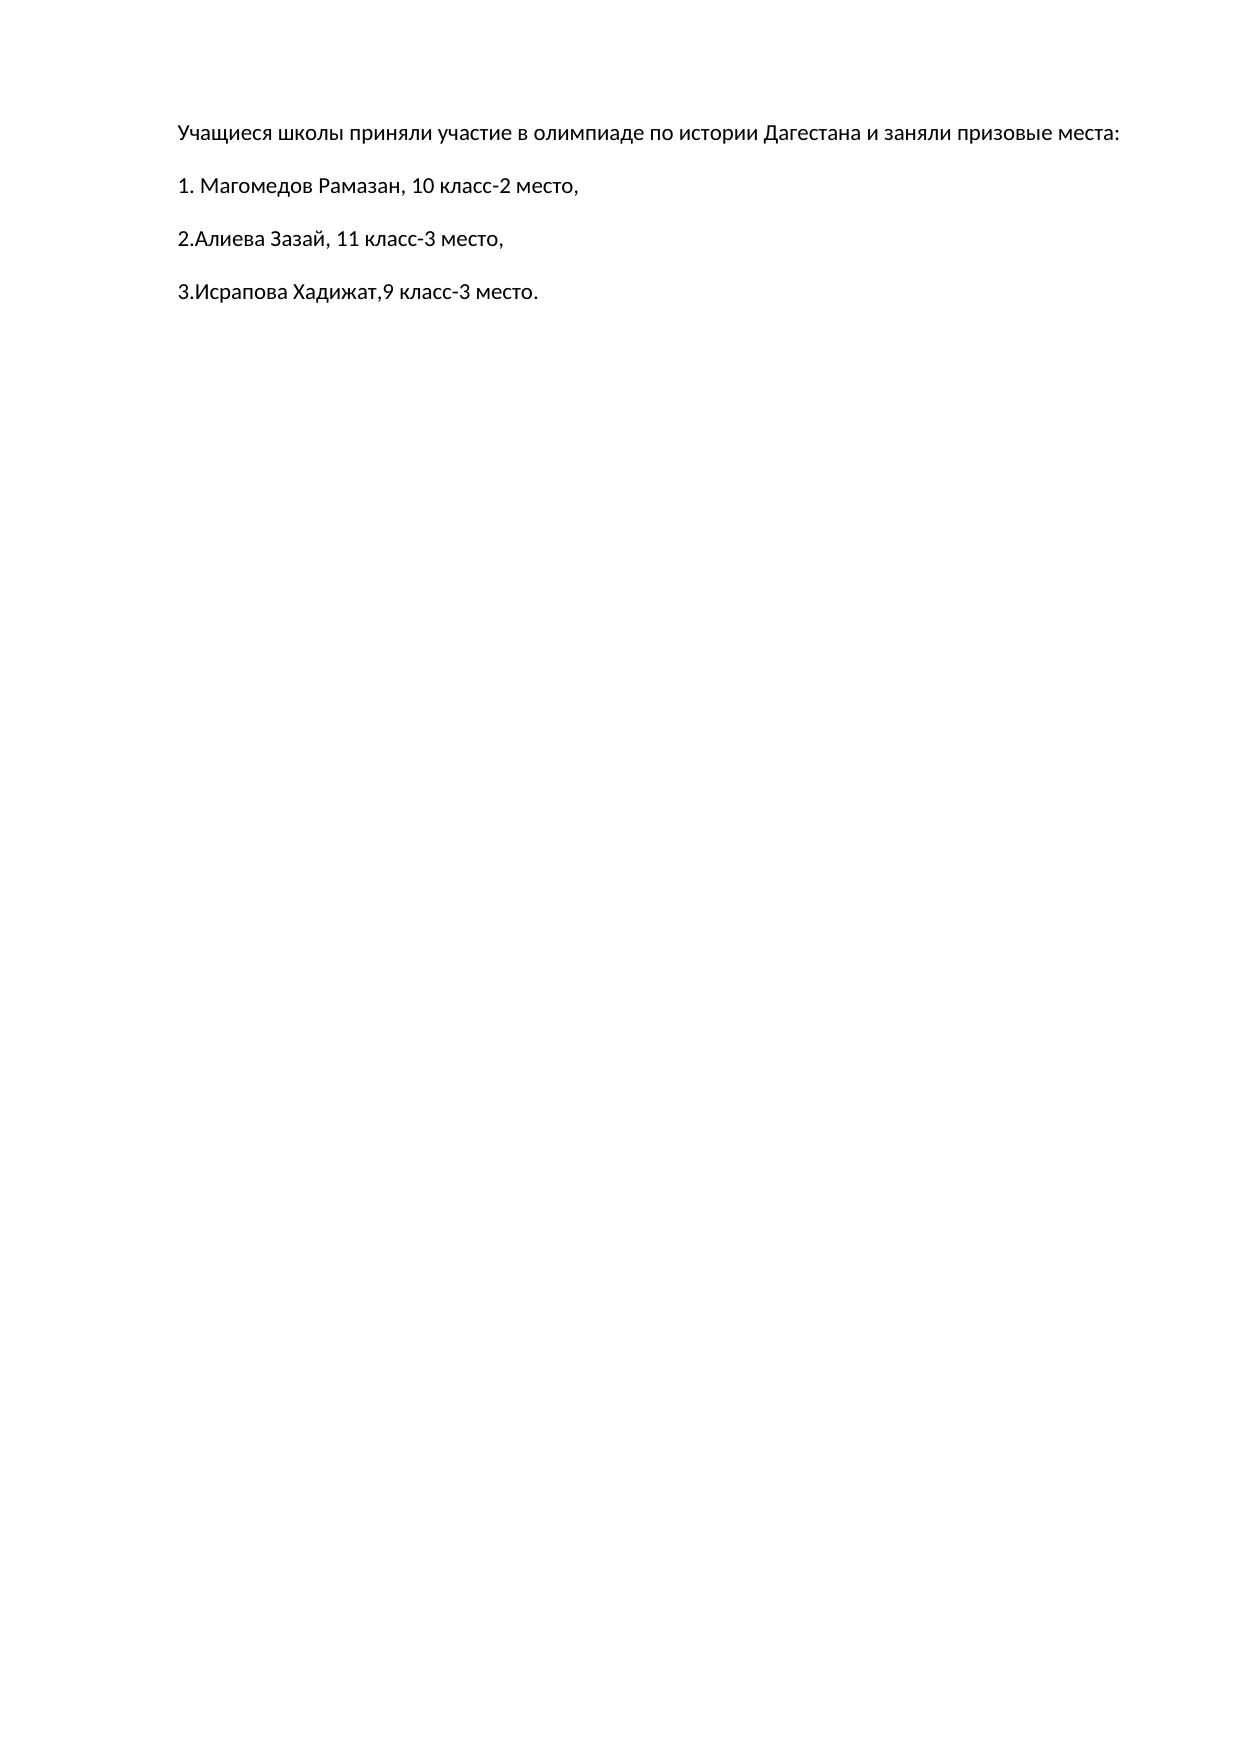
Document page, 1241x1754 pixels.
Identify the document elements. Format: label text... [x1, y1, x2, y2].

text 2.Алиева Зазай, 11 класс-3 место, [177, 224, 1152, 252]
text Учащиеся школы приняли участие в олимпиаде по истории Дагестана и заняли призовые места: [177, 118, 1152, 146]
text 1. Магомедов Рамазан, 10 класс-2 место, [177, 171, 1152, 199]
text 3.Исрапова Хадижат,9 класс-3 место. [177, 277, 1152, 305]
